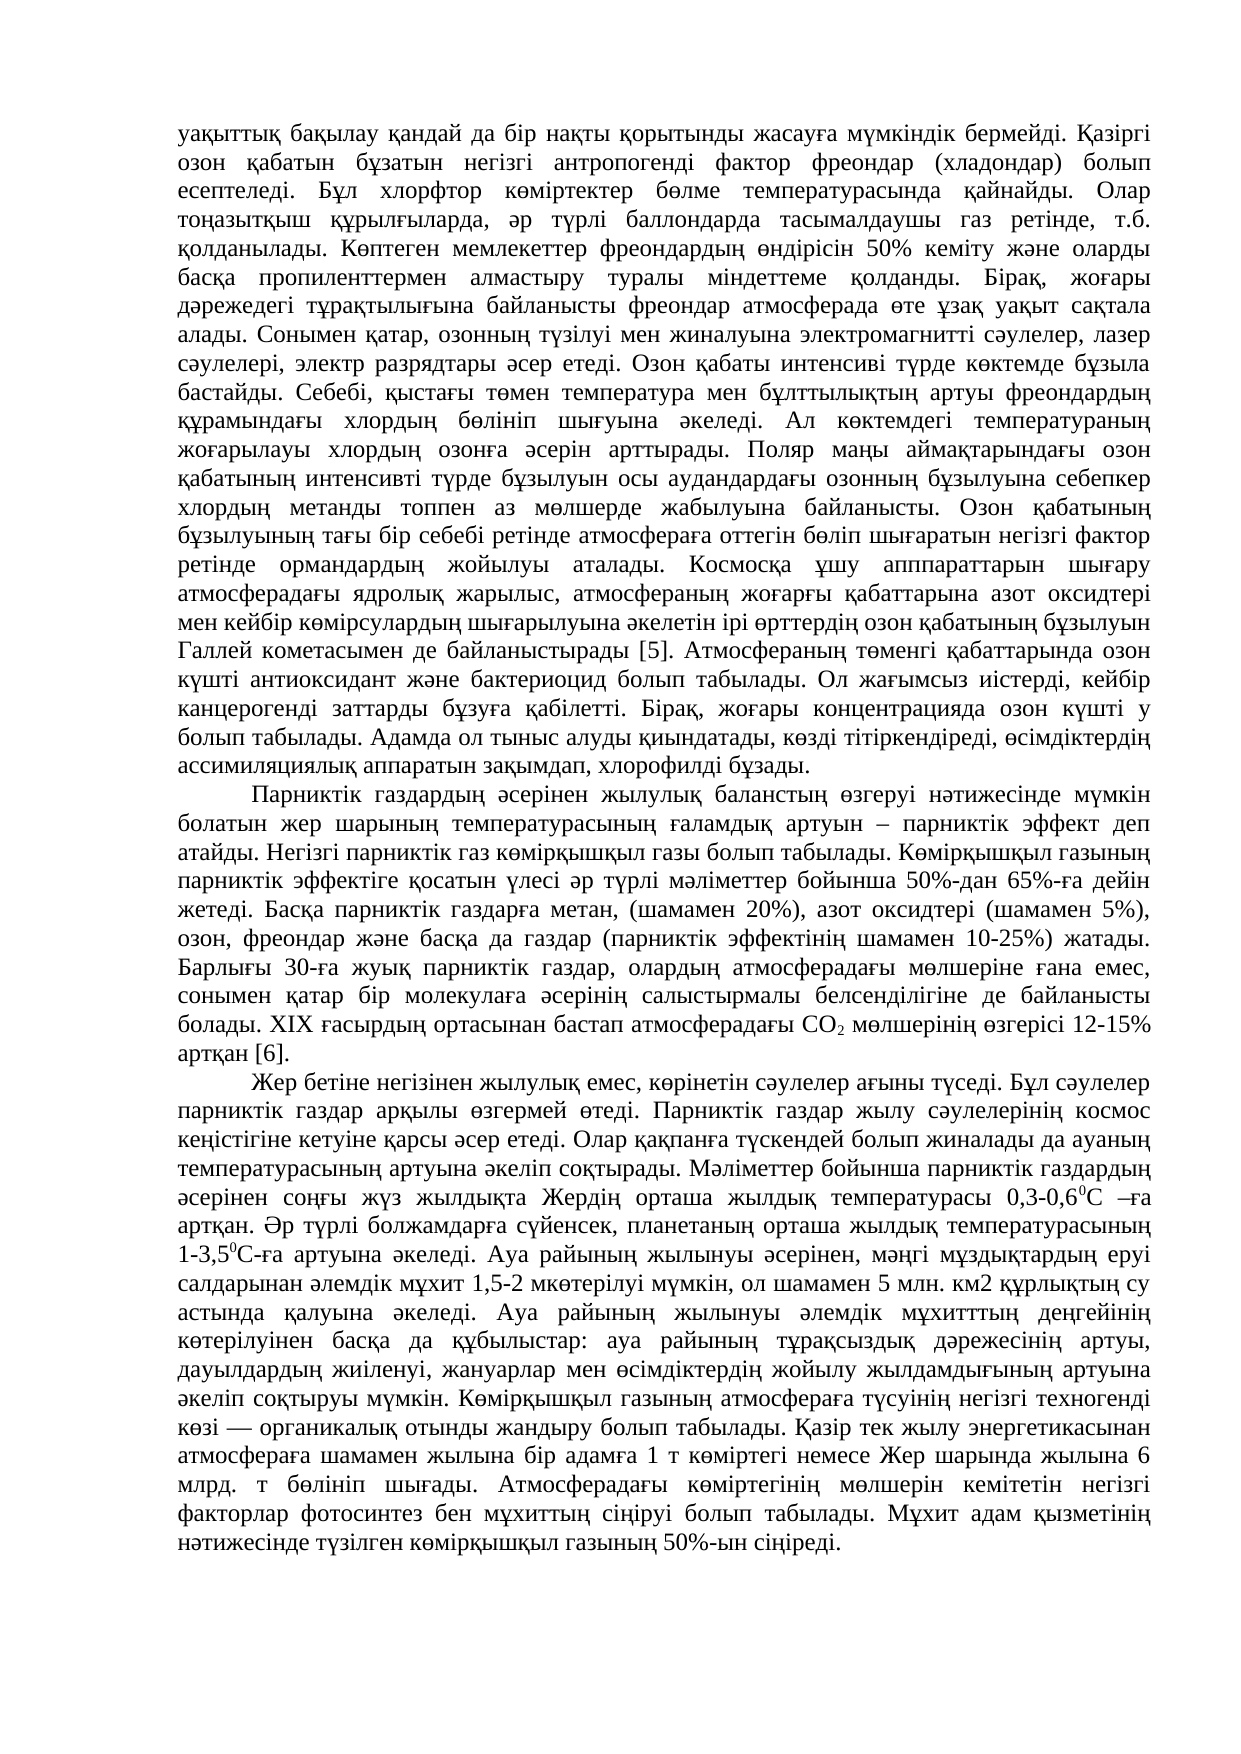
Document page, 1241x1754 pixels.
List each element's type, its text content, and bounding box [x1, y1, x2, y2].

text Жер бетіне негізінен жылулық емес, көрінетін сәулелер ағыны түседі. Бұл сәулелер парниктік газдар арқылы өзгермей өтеді. Парниктік газдар жылу сәулелерінің космос кеңістігіне кетуіне қарсы әсер етеді. Олар қақпанға түскендей болып жиналады да ауаның температурасының артуына әкеліп соқтырады. Мәліметтер бойынша парниктік газдардың әсерінен соңғы жүз жылдықта Жердің орташа жылдық температурасы 0,3-0,60С –ға артқан. Әр түрлі болжамдарға сүйенсек, планетаның орташа жылдық температурасының 1-3,50С-ға артуына әкеледі. Ауа райының жылынуы әсерінен, мәңгі мұздықтардың еруі салдарынан әлемдік мұхит 1,5-2 мкөтерілуі мүмкін, ол шамамен 5 млн. км2 құрлықтың су астында қалуына әкеледі. Ауа райының жылынуы әлемдік мұхитттың деңгейінің көтерілуінен басқа да құбылыстар: ауа райының тұрақсыздық дәрежесінің артуы, дауылдардың жиіленуі, жануарлар мен өсімдіктердің жойылу жылдамдығының артуына әкеліп соқтыруы мүмкін. Көмірқышқыл газының атмосфераға түсуінің негізгі техногенді көзі — органикалық отынды жандыру болып табылады. Қазір тек жылу энергетикасынан атмосфераға шамамен жылына бір адамға 1 т көміртегі немесе Жер шарында жылына 6 млрд. т бөлініп шығады. Атмосферадағы көміртегінің мөлшерін кемітетін негізгі факторлар фотосинтез бен мұхиттың сіңіруі болып табылады. Мұхит адам қызметінің нәтижесінде түзілген көмірқышқыл газының 50%-ын сіңіреді. [177, 1067, 1152, 1556]
text Парниктік газдардың әсерінен жылулық баланстың өзгеруі нәтижесінде мүмкін болатын жер шарының температурасының ғаламдық артуын – парниктік эффект деп атайды. Негізгі парниктік газ көмірқышқыл газы болып табылады. Көмірқышқыл газының парниктік эффектіге қосатын үлесі әр түрлі мәліметтер бойынша 50%-дан 65%-ға дейін жетеді. Басқа парниктік газдарға метан, (шамамен 20%), азот оксидтері (шамамен 5%), озон, фреондар және басқа да газдар (парниктік эффектінің шамамен 10-25%) жатады. Барлығы 30-ға жуық парниктік газдар, олардың атмосферадағы мөлшеріне ғана емес, сонымен қатар бір молекулаға әсерінің салыстырмалы белсенділігіне де байланысты болады. ХІХ ғасырдың ортасынан бастап атмосферадағы СО2 мөлшерінің өзгерісі 12-15% артқан [6]. [177, 779, 1152, 1067]
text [177, 118, 1152, 779]
